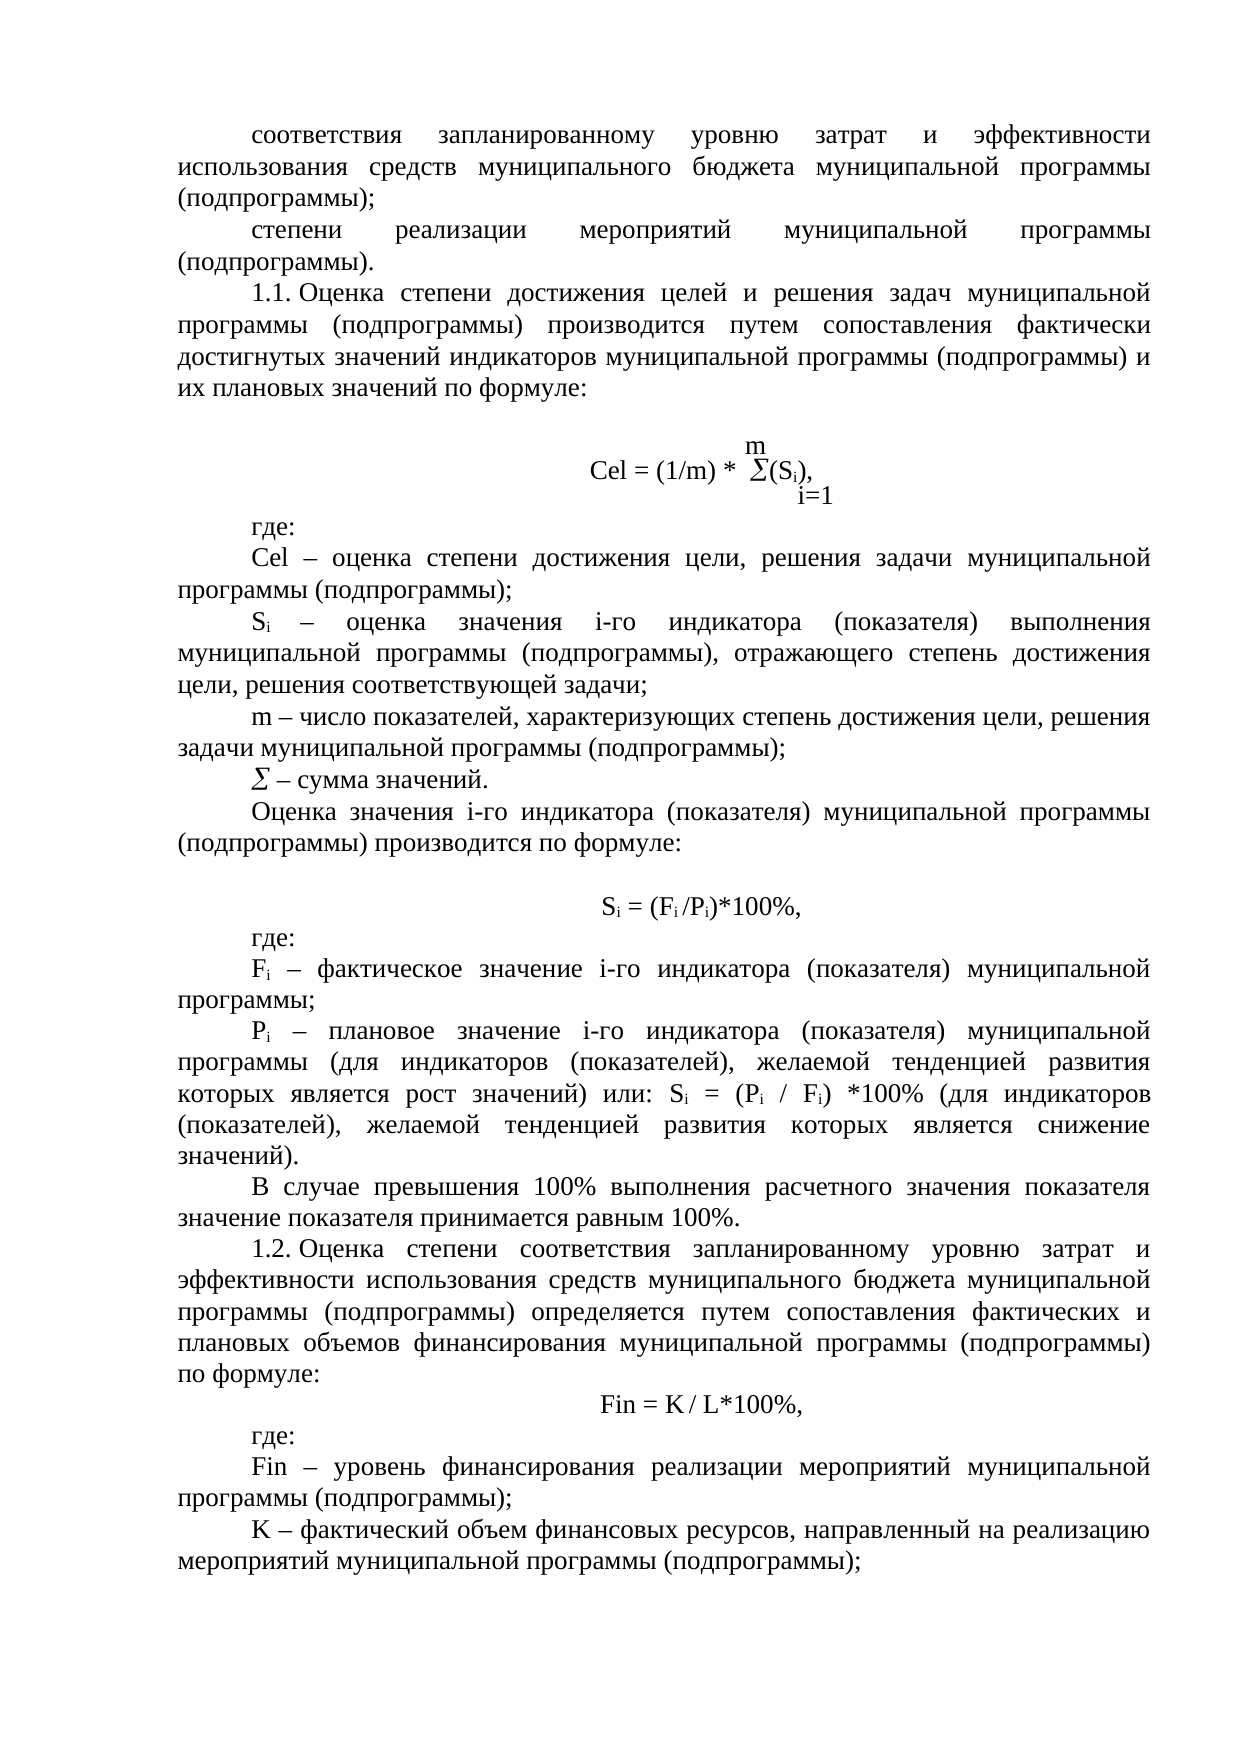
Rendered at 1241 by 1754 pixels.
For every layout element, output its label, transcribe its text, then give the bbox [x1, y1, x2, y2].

text степени реализации мероприятий муниципальной программы (подпрограммы). [177, 213, 1152, 276]
text Si = (Fi /Pi)*100%, [177, 890, 1152, 921]
text Оценка значения i-го индикатора (показателя) муниципальной программы (подпрограммы) производится по формуле: [177, 795, 1152, 858]
text – сумма значений. [177, 763, 1152, 794]
text i=1 [723, 485, 1152, 509]
text где: [177, 1419, 1152, 1450]
text K – фактический объем финансовых ресурсов, направленный на реализацию мероприятий муниципальной программы (подпрограммы); [177, 1513, 1152, 1575]
text соответствия запланированному уровню затрат и эффективности использования средств муниципального бюджета муниципальной программы (подпрограммы); [177, 118, 1152, 213]
text Fi – фактическое значение i-го индикатора (показателя) муниципальной программы; [177, 952, 1152, 1014]
text Cel = (1/m) * (Si), [177, 460, 1152, 485]
text Cel – оценка степени достижения цели, решения задачи муниципальной программы (подпрограммы); [177, 541, 1152, 604]
text Fin – уровень финансирования реализации мероприятий муниципальной программы (подпрограммы); [177, 1450, 1152, 1513]
text m [177, 435, 1152, 460]
text Si – оценка значения i-го индикатора (показателя) выполнения муниципальной программы (подпрограммы), отражающего степень достижения цели, решения соответствующей задачи; [177, 604, 1152, 699]
text Fin = K / L*100%, [177, 1388, 1152, 1419]
text 1.1. Оценка степени достижения целей и решения задач муниципальной программы (подпрограммы) производится путем сопоставления фактически достигнутых значений индикаторов муниципальной программы (подпрограммы) и их плановых значений по формуле: [177, 276, 1152, 403]
text где: [177, 509, 1152, 541]
text В случае превышения 100% выполнения расчетного значения показателя значение показателя принимается равным 100%. [177, 1170, 1152, 1232]
text m – число показателей, характеризующих степень достижения цели, решения задачи муниципальной программы (подпрограммы); [177, 699, 1152, 762]
text где: [177, 921, 1152, 952]
text Pi – плановое значение i-го индикатора (показателя) муниципальной программы (для индикаторов (показателей), желаемой тенденцией развития которых является рост значений) или: Si = (Pi / Fi) *100% (для индикаторов (показателей), желаемой тенденцией развития которых является снижение значений). [177, 1014, 1152, 1170]
text 1.2. Оценка степени соответствия запланированному уровню затрат и эффективности использования средств муниципального бюджета муниципальной программы (подпрограммы) определяется путем сопоставления фактических и плановых объемов финансирования муниципальной программы (подпрограммы) по формуле: [177, 1232, 1152, 1388]
